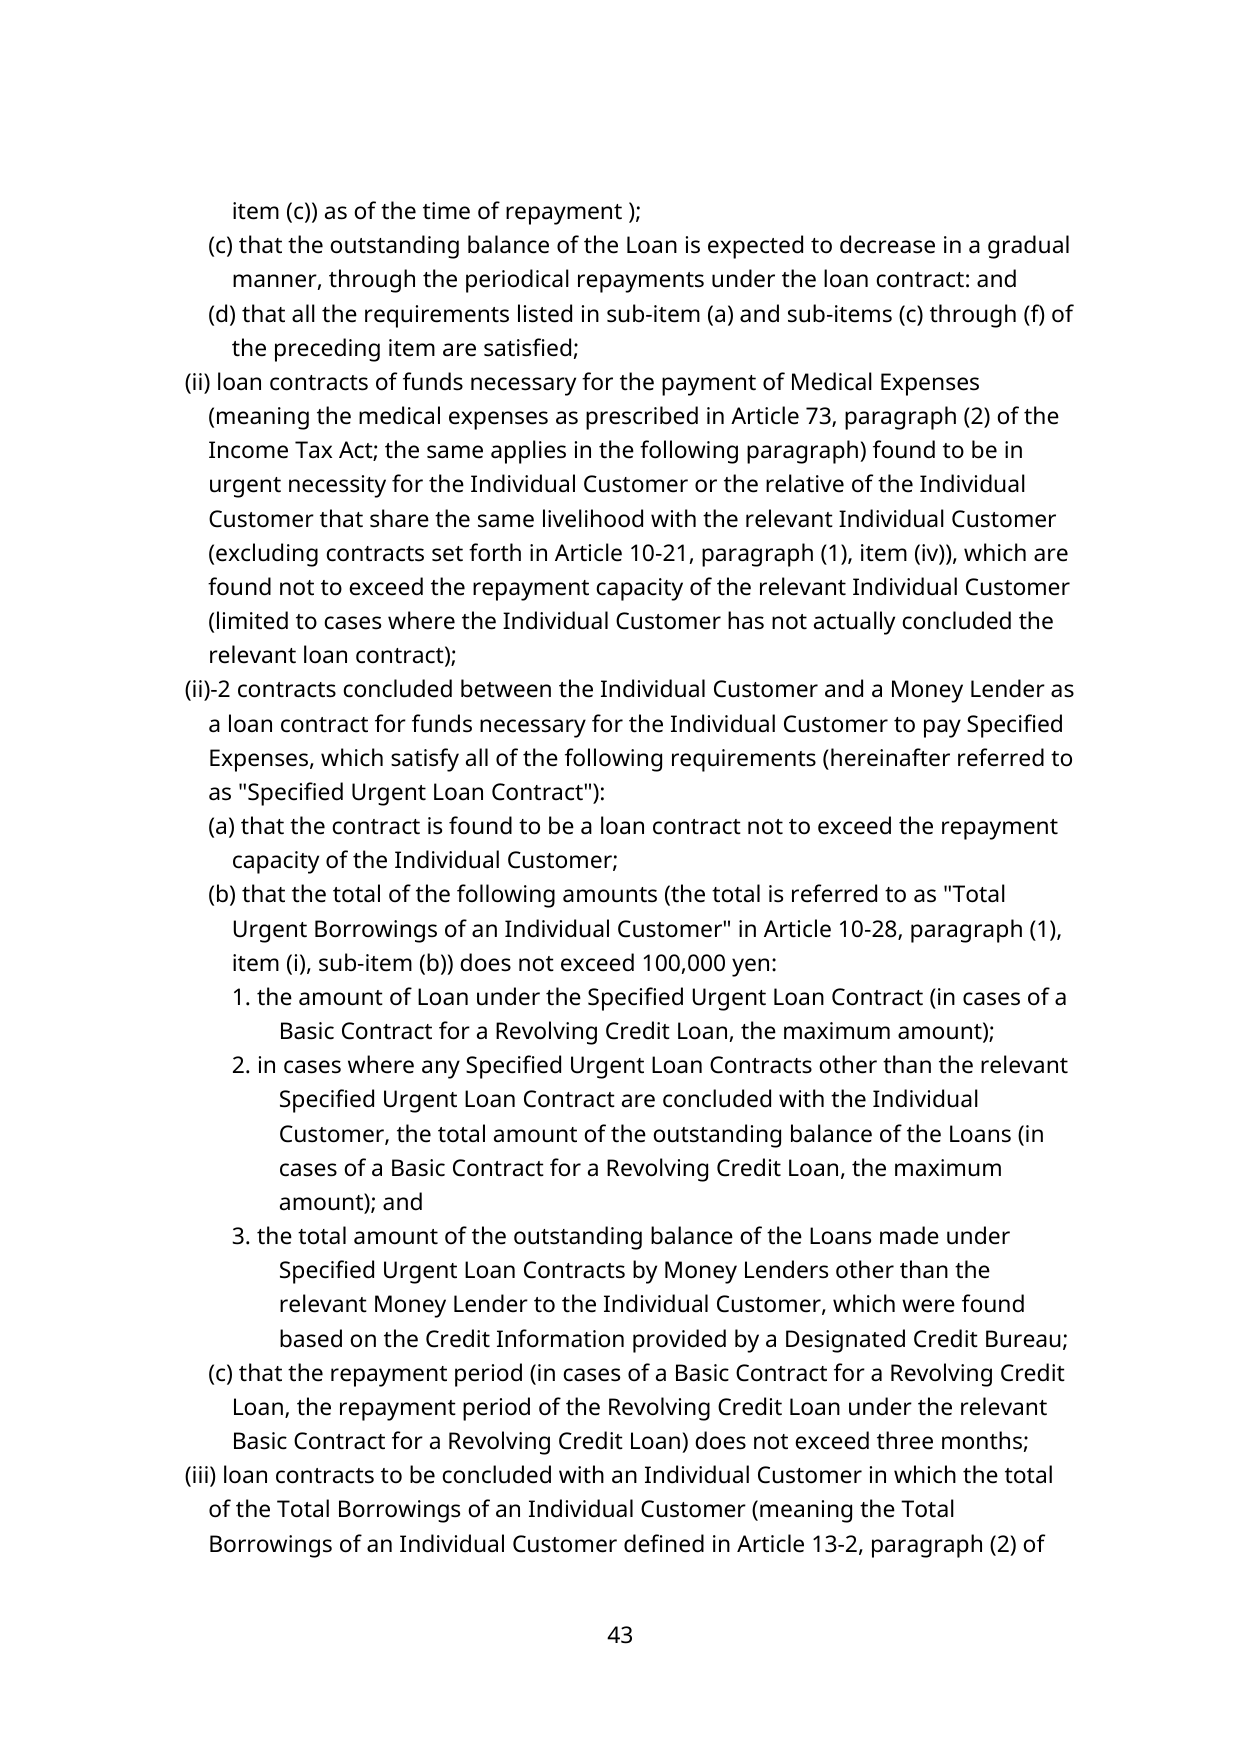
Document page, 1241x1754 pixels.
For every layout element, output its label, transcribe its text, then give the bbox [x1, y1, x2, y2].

text (c) that the outstanding balance of the Loan is expected to decrease in a gradual manner, through the periodical repayments under the loan contract: and [207, 228, 1079, 296]
text (ii) loan contracts of funds necessary for the payment of Medical Expenses (meaning the medical expenses as prescribed in Article 73, paragraph (2) of the Income Tax Act; the same applies in the following paragraph) found to be in urgent necessity for the Individual Customer or the relative of the Individual Customer that share the same livelihood with the relevant Individual Customer (excluding contracts set forth in Article 10-21, paragraph (1), item (iv)), which are found not to exceed the repayment capacity of the relevant Individual Customer (limited to cases where the Individual Customer has not actually concluded the relevant loan contract); [184, 364, 1079, 672]
text 1. the amount of Loan under the Specified Urgent Loan Contract (in cases of a Basic Contract for a Revolving Credit Loan, the maximum amount); [230, 979, 1079, 1048]
text (ii)-2 contracts concluded between the Individual Customer and a Money Lender as a loan contract for funds necessary for the Individual Customer to pay Specified Expenses, which satisfy all of the following requirements (hereinafter referred to as "Specified Urgent Loan Contract"): [184, 672, 1079, 809]
text (d) that all the requirements listed in sub-item (a) and sub-items (c) through (f) of the preceding item are satisfied; [207, 296, 1079, 364]
text 3. the total amount of the outstanding balance of the Loans made under Specified Urgent Loan Contracts by Money Lenders other than the relevant Money Lender to the Individual Customer, which were found based on the Credit Information provided by a Designated Credit Bureau; [230, 1219, 1079, 1355]
text (b) that the total of the following amounts (the total is referred to as "Total Urgent Borrowings of an Individual Customer" in Article 10-28, paragraph (1), item (i), sub-item (b)) does not exceed 100,000 yen: [207, 877, 1079, 979]
text (a) that the contract is found to be a loan contract not to exceed the repayment capacity of the Individual Customer; [207, 809, 1079, 877]
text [207, 194, 1079, 228]
text 2. in cases where any Specified Urgent Loan Contracts other than the relevant Specified Urgent Loan Contract are concluded with the Individual Customer, the total amount of the outstanding balance of the Loans (in cases of a Basic Contract for a Revolving Credit Loan, the maximum amount); and [230, 1048, 1079, 1219]
text (c) that the repayment period (in cases of a Basic Contract for a Revolving Credit Loan, the repayment period of the Revolving Credit Loan under the relevant Basic Contract for a Revolving Credit Loan) does not exceed three months; [207, 1355, 1079, 1458]
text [184, 1458, 1079, 1560]
